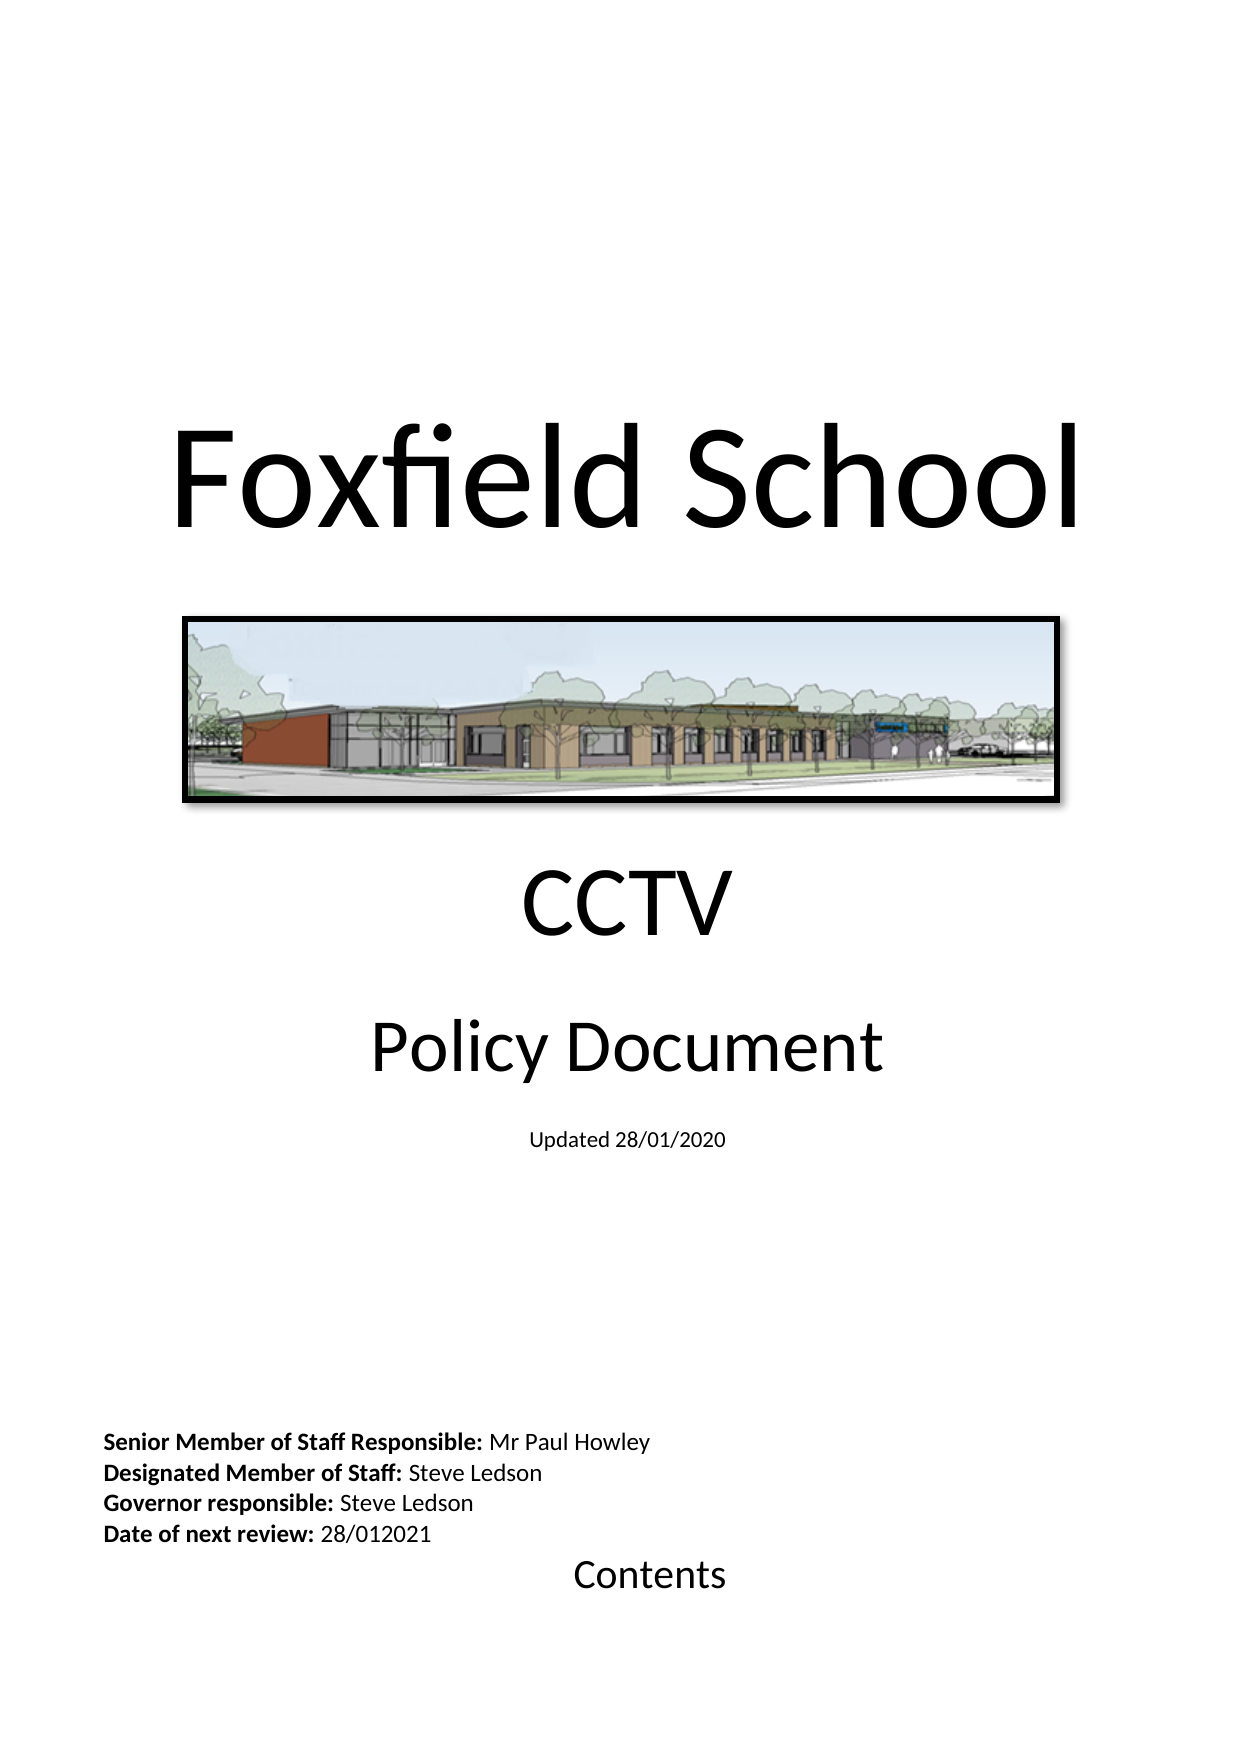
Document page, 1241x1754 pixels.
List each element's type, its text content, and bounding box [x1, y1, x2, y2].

text Governor responsible: Steve Ledson [103, 1487, 1196, 1518]
picture [188, 622, 1054, 796]
text Policy Document [59, 999, 1196, 1091]
text Designated Member of Staff: Steve Ledson [103, 1457, 1196, 1487]
text Foxfield School [59, 381, 1196, 564]
text Date of next review: 28/012021 [103, 1518, 1196, 1548]
text Senior Member of Staff Responsible: Mr Paul Howley [103, 1426, 1196, 1457]
text CCTV [59, 838, 1196, 960]
text Contents [103, 1548, 1196, 1599]
text Updated 28/01/2020 [59, 1125, 1196, 1153]
